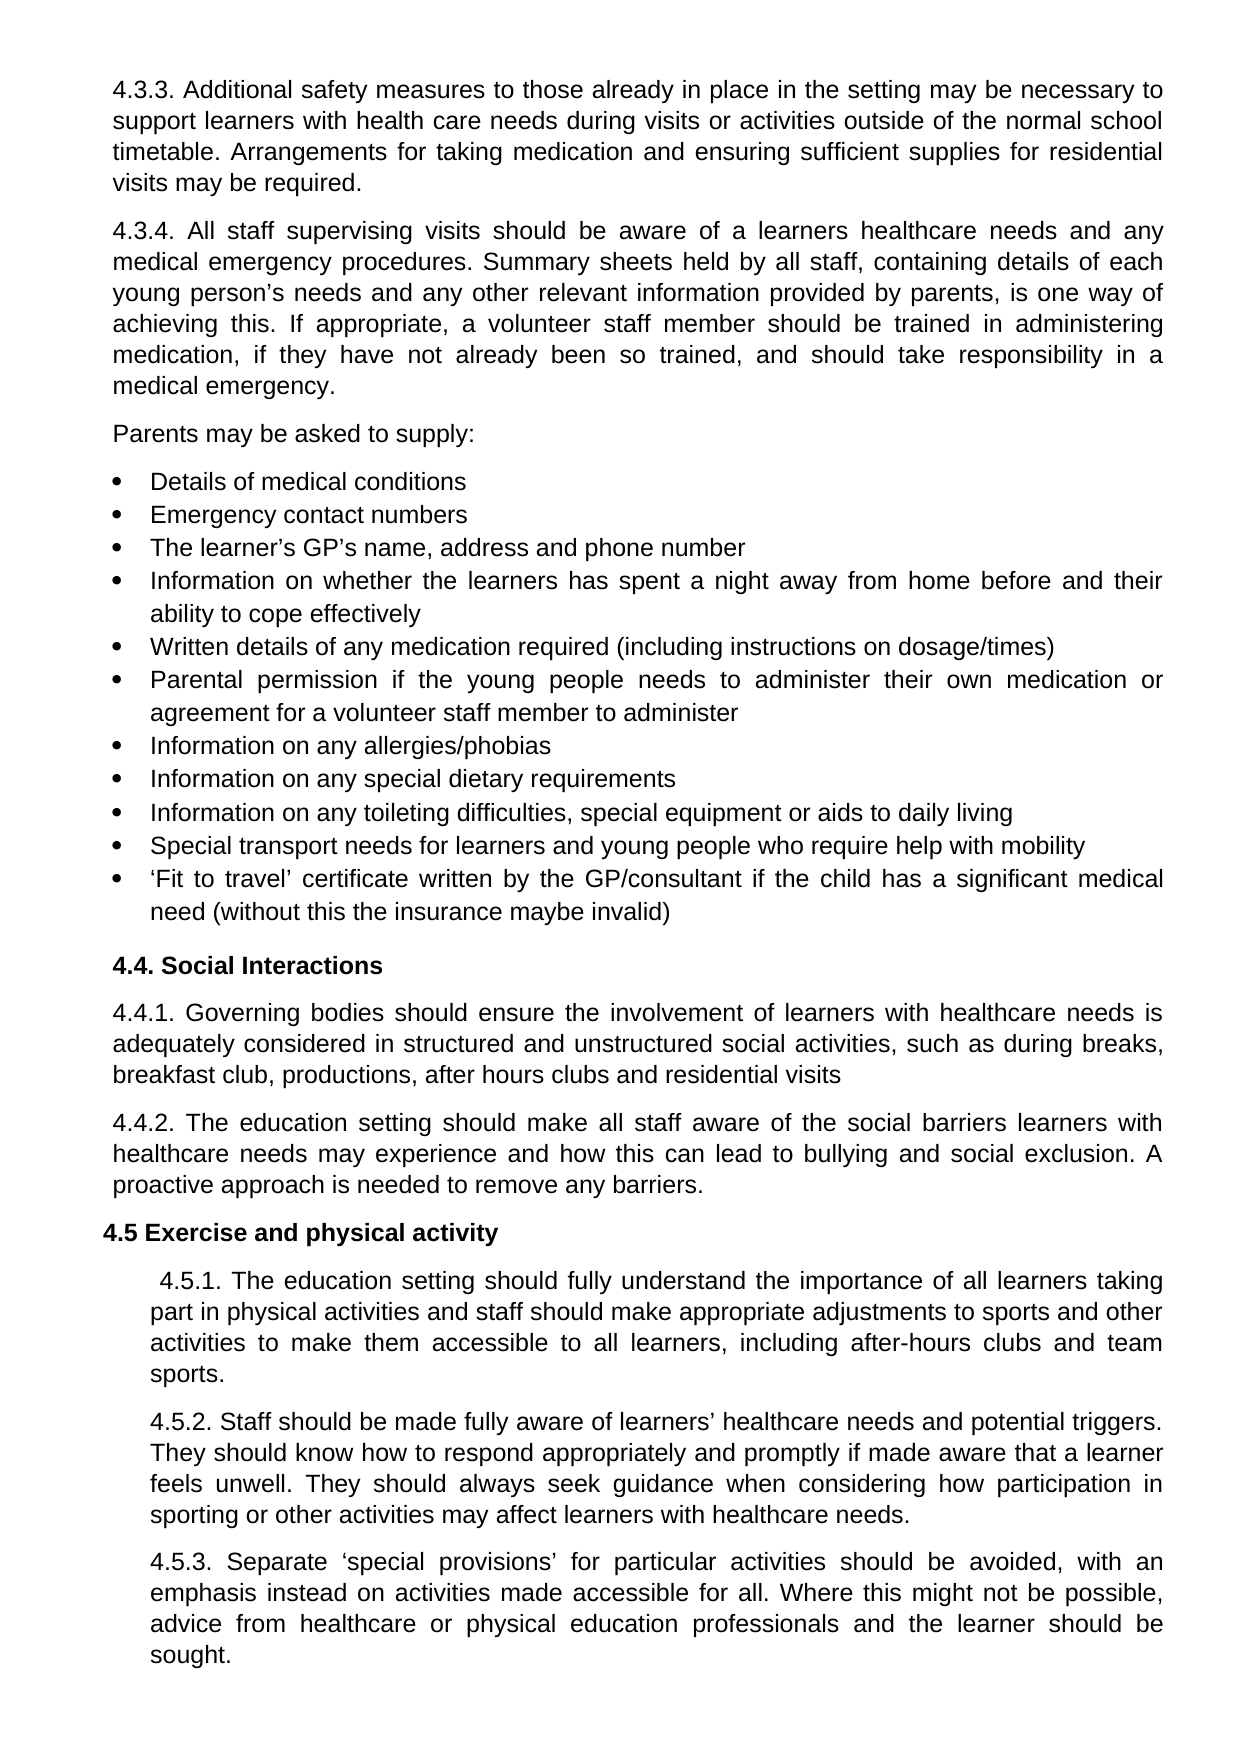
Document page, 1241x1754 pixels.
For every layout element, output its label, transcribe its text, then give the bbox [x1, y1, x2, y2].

list Emergency contact numbers [112, 499, 1165, 528]
text 4.5 Exercise and physical activity [75, 1218, 1165, 1247]
list Information on any toileting difficulties, special equipment or aids to daily living [112, 797, 1165, 826]
text 4.3.4. All staff supervising visits should be aware of a learners healthcare needs and any medical emergency procedures. Summary sheets held by all staff, containing details of each young person’s needs and any other relevant information provided by parents, is one way of achieving this. If appropriate, a volunteer staff member should be trained in administering medication, if they have not already been so trained, and should take responsibility in a medical emergency. [112, 216, 1165, 400]
text 4.3.3. Additional safety measures to those already in place in the setting may be necessary to support learners with health care needs during visits or activities outside of the normal school timetable. Arrangements for taking medication and ensuring sufficient supplies for residential visits may be required. [112, 75, 1165, 197]
text 4.4.1. Governing bodies should ensure the involvement of learners with healthcare needs is adequately considered in structured and unstructured social activities, such as during breaks, breakfast club, productions, after hours clubs and residential visits [112, 998, 1165, 1089]
list ‘Fit to travel’ certificate written by the GP/consultant if the child has a significant medical need (without this the insurance maybe invalid) [112, 864, 1165, 926]
text 4.5.2. Staff should be made fully aware of learners’ healthcare needs and potential triggers. They should know how to respond appropriately and promptly if made aware that a learner feels unwell. They should always seek guidance when considering how participation in sporting or other activities may affect learners with healthcare needs. [150, 1407, 1165, 1528]
text 4.5.1. The education setting should fully understand the importance of all learners taking part in physical activities and staff should make appropriate adjustments to sports and other activities to make them accessible to all learners, including after-hours clubs and team sports. [150, 1266, 1165, 1388]
text Parents may be asked to supply: [75, 419, 1165, 447]
list Special transport needs for learners and young people who require help with mobility [112, 831, 1165, 859]
list Written details of any medication required (including instructions on dosage/times) [112, 632, 1165, 661]
list Details of medical conditions [112, 466, 1165, 495]
list Information on any special dietary requirements [112, 764, 1165, 793]
list Information on whether the learners has spent a night away from home before and their ability to cope effectively [112, 566, 1165, 628]
list The learner’s GP’s name, address and phone number [112, 533, 1165, 562]
list Parental permission if the young people needs to administer their own medication or agreement for a volunteer staff member to administer [112, 665, 1165, 727]
text 4.4. Social Interactions [75, 951, 1165, 979]
list Information on any allergies/phobias [112, 731, 1165, 760]
text 4.5.3. Separate ‘special provisions’ for particular activities should be avoided, with an emphasis instead on activities made accessible for all. Where this might not be possible, advice from healthcare or physical education professionals and the learner should be sought. [150, 1547, 1165, 1669]
text 4.4.2. The education setting should make all staff aware of the social barriers learners with healthcare needs may experience and how this can lead to bullying and social exclusion. A proactive approach is needed to remove any barriers. [112, 1108, 1165, 1199]
